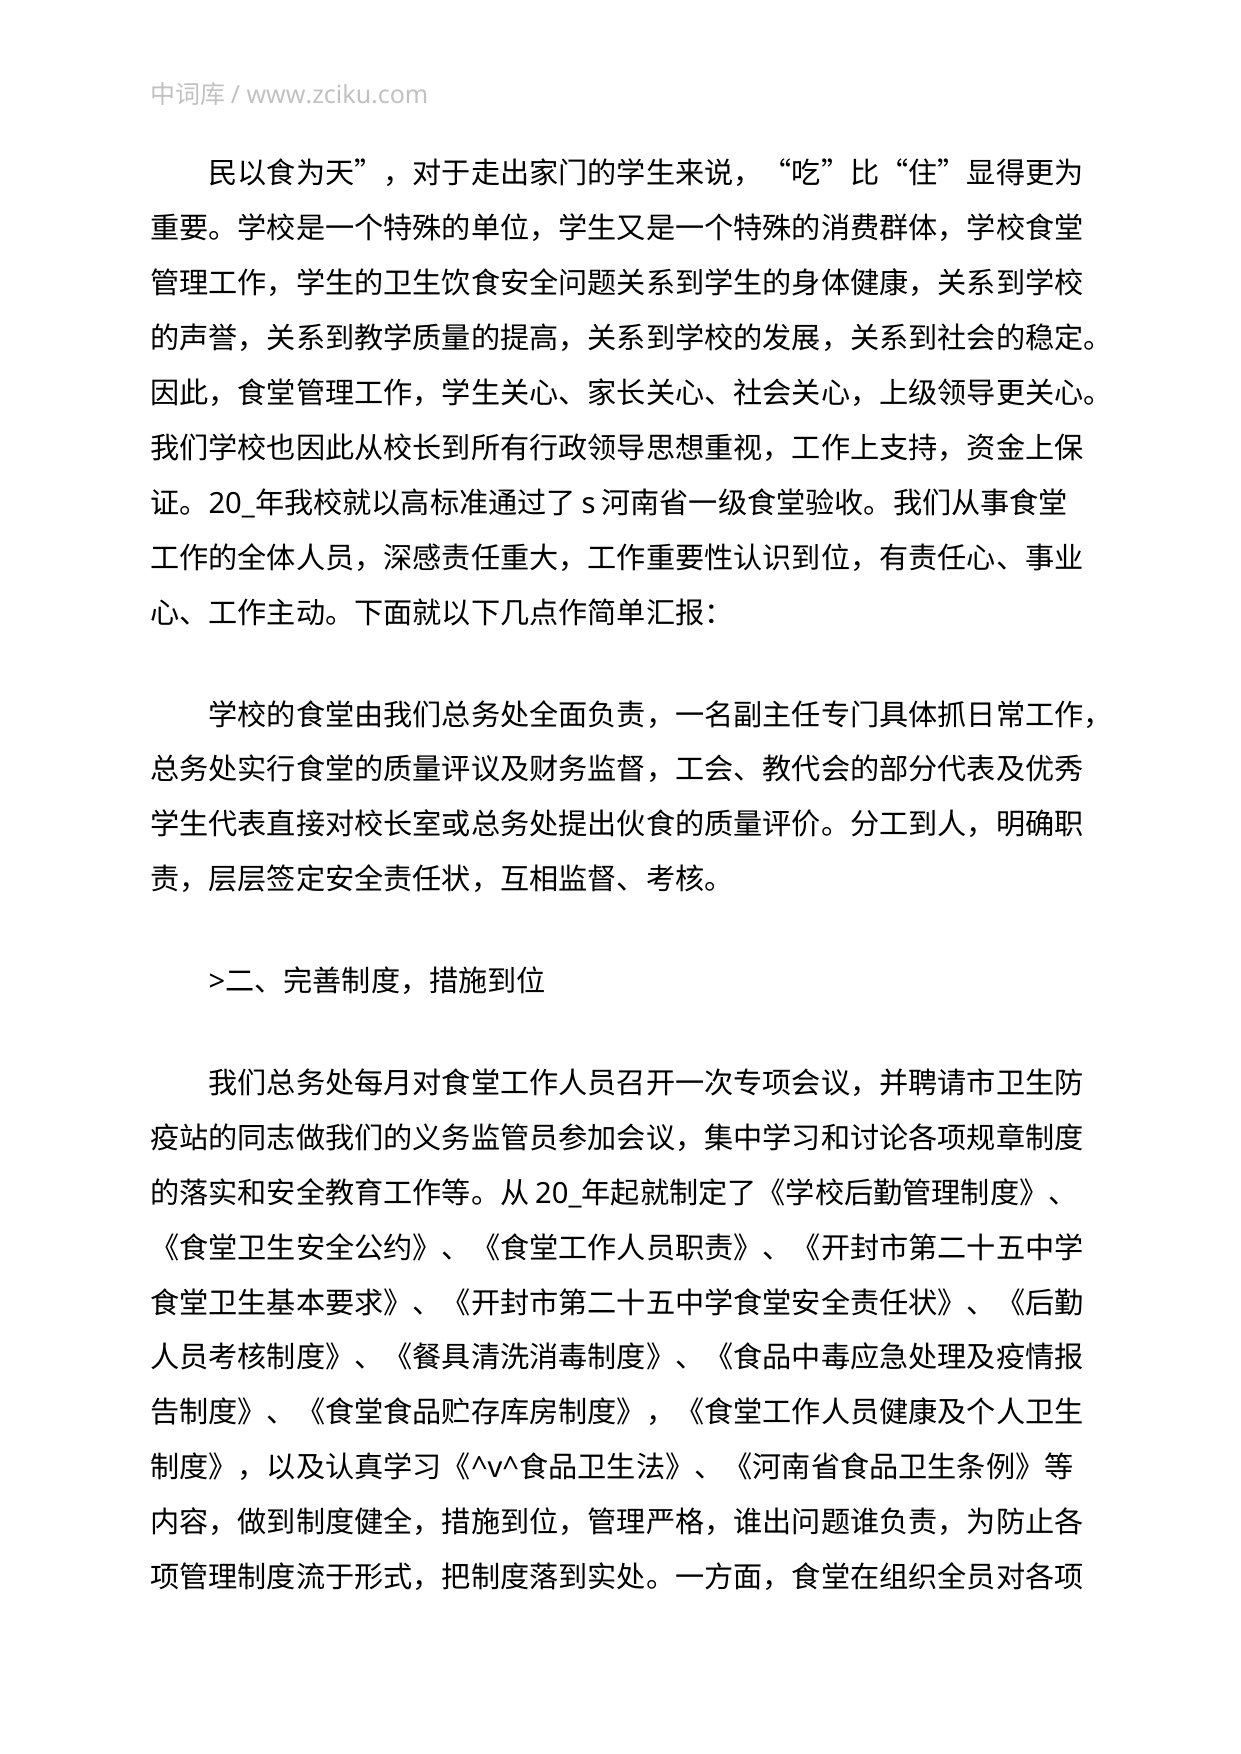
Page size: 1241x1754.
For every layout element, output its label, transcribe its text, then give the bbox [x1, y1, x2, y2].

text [150, 1059, 1090, 1596]
text 民以食为天”，对于走出家门的学生来说，“吃”比“住”显得更为重要。学校是一个特殊的单位，学生又是一个特殊的消费群体，学校食堂管理工作，学生的卫生饮食安全问题关系到学生的身体健康，关系到学校的声誉，关系到教学质量的提高，关系到学校的发展，关系到社会的稳定。因此，食堂管理工作，学生关心、家长关心、社会关心，上级领导更关心。我们学校也因此从校长到所有行政领导思想重视，工作上支持，资金上保证。20_年我校就以高标准通过了s河南省一级食堂验收。我们从事食堂工作的全体人员，深感责任重大，工作重要性认识到位，有责任心、事业心、工作主动。下面就以下几点作简单汇报： [150, 150, 1090, 632]
text 学校的食堂由我们总务处全面负责，一名副主任专门具体抓日常工作，总务处实行食堂的质量评议及财务监督，工会、教代会的部分代表及优秀学生代表直接对校长室或总务处提出伙食的质量评价。分工到人，明确职责，层层签定安全责任状，互相监督、考核。 [150, 691, 1090, 898]
text >二、完善制度，措施到位 [150, 957, 1090, 1000]
